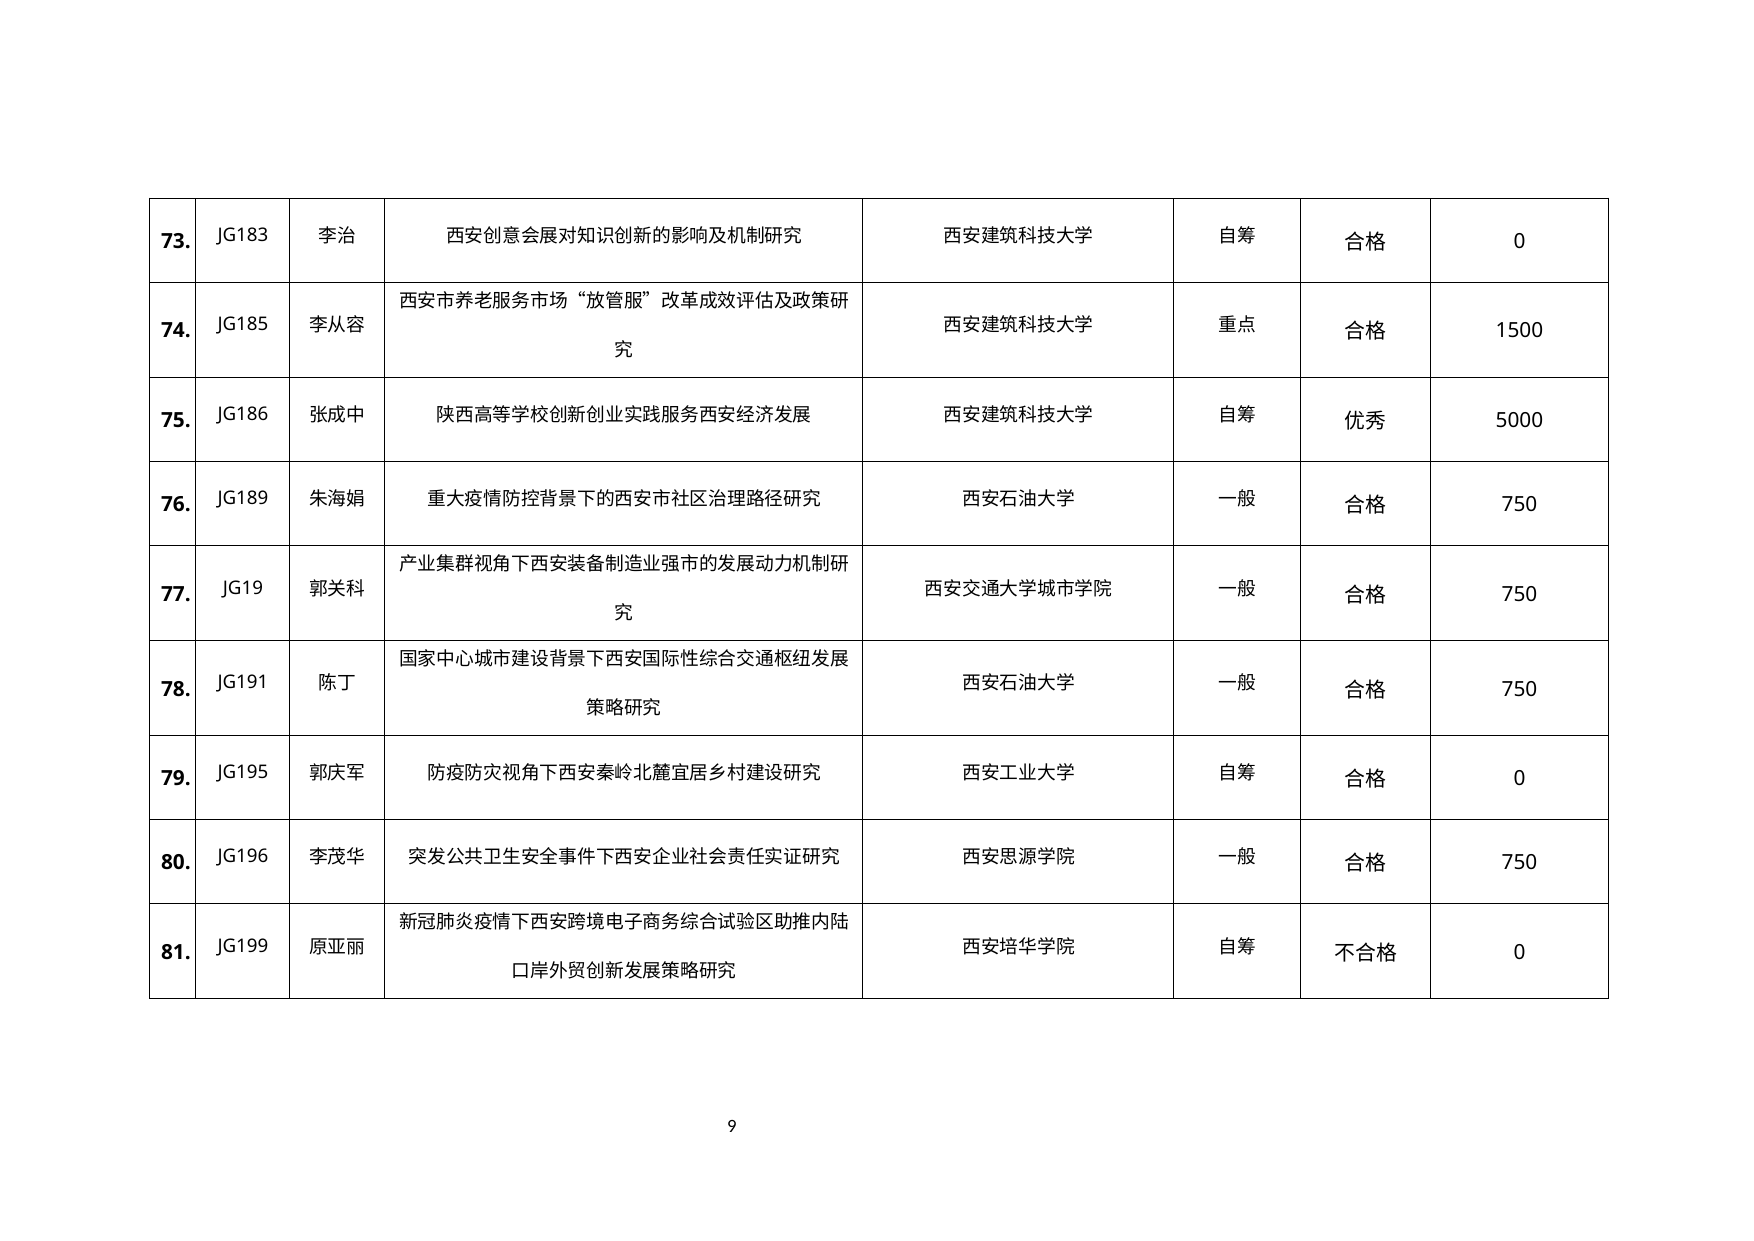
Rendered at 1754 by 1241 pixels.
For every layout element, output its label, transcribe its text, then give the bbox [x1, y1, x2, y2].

table_cell 李治 [290, 199, 384, 282]
table_cell JG199 [196, 904, 289, 998]
table_cell 李从容 [290, 283, 384, 377]
table_cell 一般 [1174, 546, 1300, 640]
table_cell 合格 [1301, 546, 1430, 640]
table_cell 合格 [1301, 736, 1430, 819]
table_cell 原亚丽 [290, 904, 384, 998]
table_cell 朱海娟 [290, 462, 384, 545]
table_cell 自筹 [1174, 736, 1300, 819]
table_cell 西安建筑科技大学 [863, 283, 1173, 377]
table_cell 西安思源学院 [863, 820, 1173, 903]
table_cell 西安市养老服务市场“放管服”改革成效评估及政策研究 [385, 283, 862, 377]
table_cell 陕西高等学校创新创业实践服务西安经济发展 [385, 378, 862, 461]
table_cell 一般 [1174, 462, 1300, 545]
table_cell [150, 283, 195, 377]
table_cell [150, 820, 195, 903]
table_cell 合格 [1301, 199, 1430, 282]
table_cell 产业集群视角下西安装备制造业强市的发展动力机制研究 [385, 546, 862, 640]
table_cell JG196 [196, 820, 289, 903]
table_cell 0 [1431, 904, 1608, 998]
table_cell 自筹 [1174, 378, 1300, 461]
table_cell 西安建筑科技大学 [863, 199, 1173, 282]
table_cell 750 [1431, 546, 1608, 640]
table_cell 合格 [1301, 641, 1430, 735]
table_cell 0 [1431, 736, 1608, 819]
table_cell [150, 546, 195, 640]
table_cell 张成中 [290, 378, 384, 461]
table_cell 优秀 [1301, 378, 1430, 461]
table_cell 不合格 [1301, 904, 1430, 998]
table_cell 突发公共卫生安全事件下西安企业社会责任实证研究 [385, 820, 862, 903]
table_cell 750 [1431, 820, 1608, 903]
table_cell JG186 [196, 378, 289, 461]
table_cell JG191 [196, 641, 289, 735]
table_cell 1500 [1431, 283, 1608, 377]
table_cell 自筹 [1174, 904, 1300, 998]
table_cell [150, 736, 195, 819]
table_cell 西安创意会展对知识创新的影响及机制研究 [385, 199, 862, 282]
table_cell 郭关科 [290, 546, 384, 640]
table_cell 重大疫情防控背景下的西安市社区治理路径研究 [385, 462, 862, 545]
table_cell 郭庆军 [290, 736, 384, 819]
table_cell 合格 [1301, 820, 1430, 903]
table_cell 5000 [1431, 378, 1608, 461]
table_cell [150, 378, 195, 461]
table_cell JG195 [196, 736, 289, 819]
table_cell 自筹 [1174, 199, 1300, 282]
table_cell JG183 [196, 199, 289, 282]
table_cell 李茂华 [290, 820, 384, 903]
table_cell 一般 [1174, 641, 1300, 735]
table_cell 新冠肺炎疫情下西安跨境电子商务综合试验区助推内陆口岸外贸创新发展策略研究 [385, 904, 862, 998]
table_cell 陈丁 [290, 641, 384, 735]
table_cell 重点 [1174, 283, 1300, 377]
table_cell 合格 [1301, 283, 1430, 377]
table_cell 750 [1431, 641, 1608, 735]
table_cell 西安交通大学城市学院 [863, 546, 1173, 640]
table_cell [150, 641, 195, 735]
table_cell 国家中心城市建设背景下西安国际性综合交通枢纽发展策略研究 [385, 641, 862, 735]
table_cell 西安培华学院 [863, 904, 1173, 998]
table_cell 合格 [1301, 462, 1430, 545]
table_cell 西安工业大学 [863, 736, 1173, 819]
table_cell 西安石油大学 [863, 641, 1173, 735]
table_cell [150, 199, 195, 282]
table_cell [150, 462, 195, 545]
table_cell JG185 [196, 283, 289, 377]
table_cell 防疫防灾视角下西安秦岭北麓宜居乡村建设研究 [385, 736, 862, 819]
table_cell 西安石油大学 [863, 462, 1173, 545]
table_cell 一般 [1174, 820, 1300, 903]
table_cell JG19 [196, 546, 289, 640]
table_cell 0 [1431, 199, 1608, 282]
table_cell JG189 [196, 462, 289, 545]
table_cell [150, 904, 195, 998]
table_cell 750 [1431, 462, 1608, 545]
table_cell 西安建筑科技大学 [863, 378, 1173, 461]
